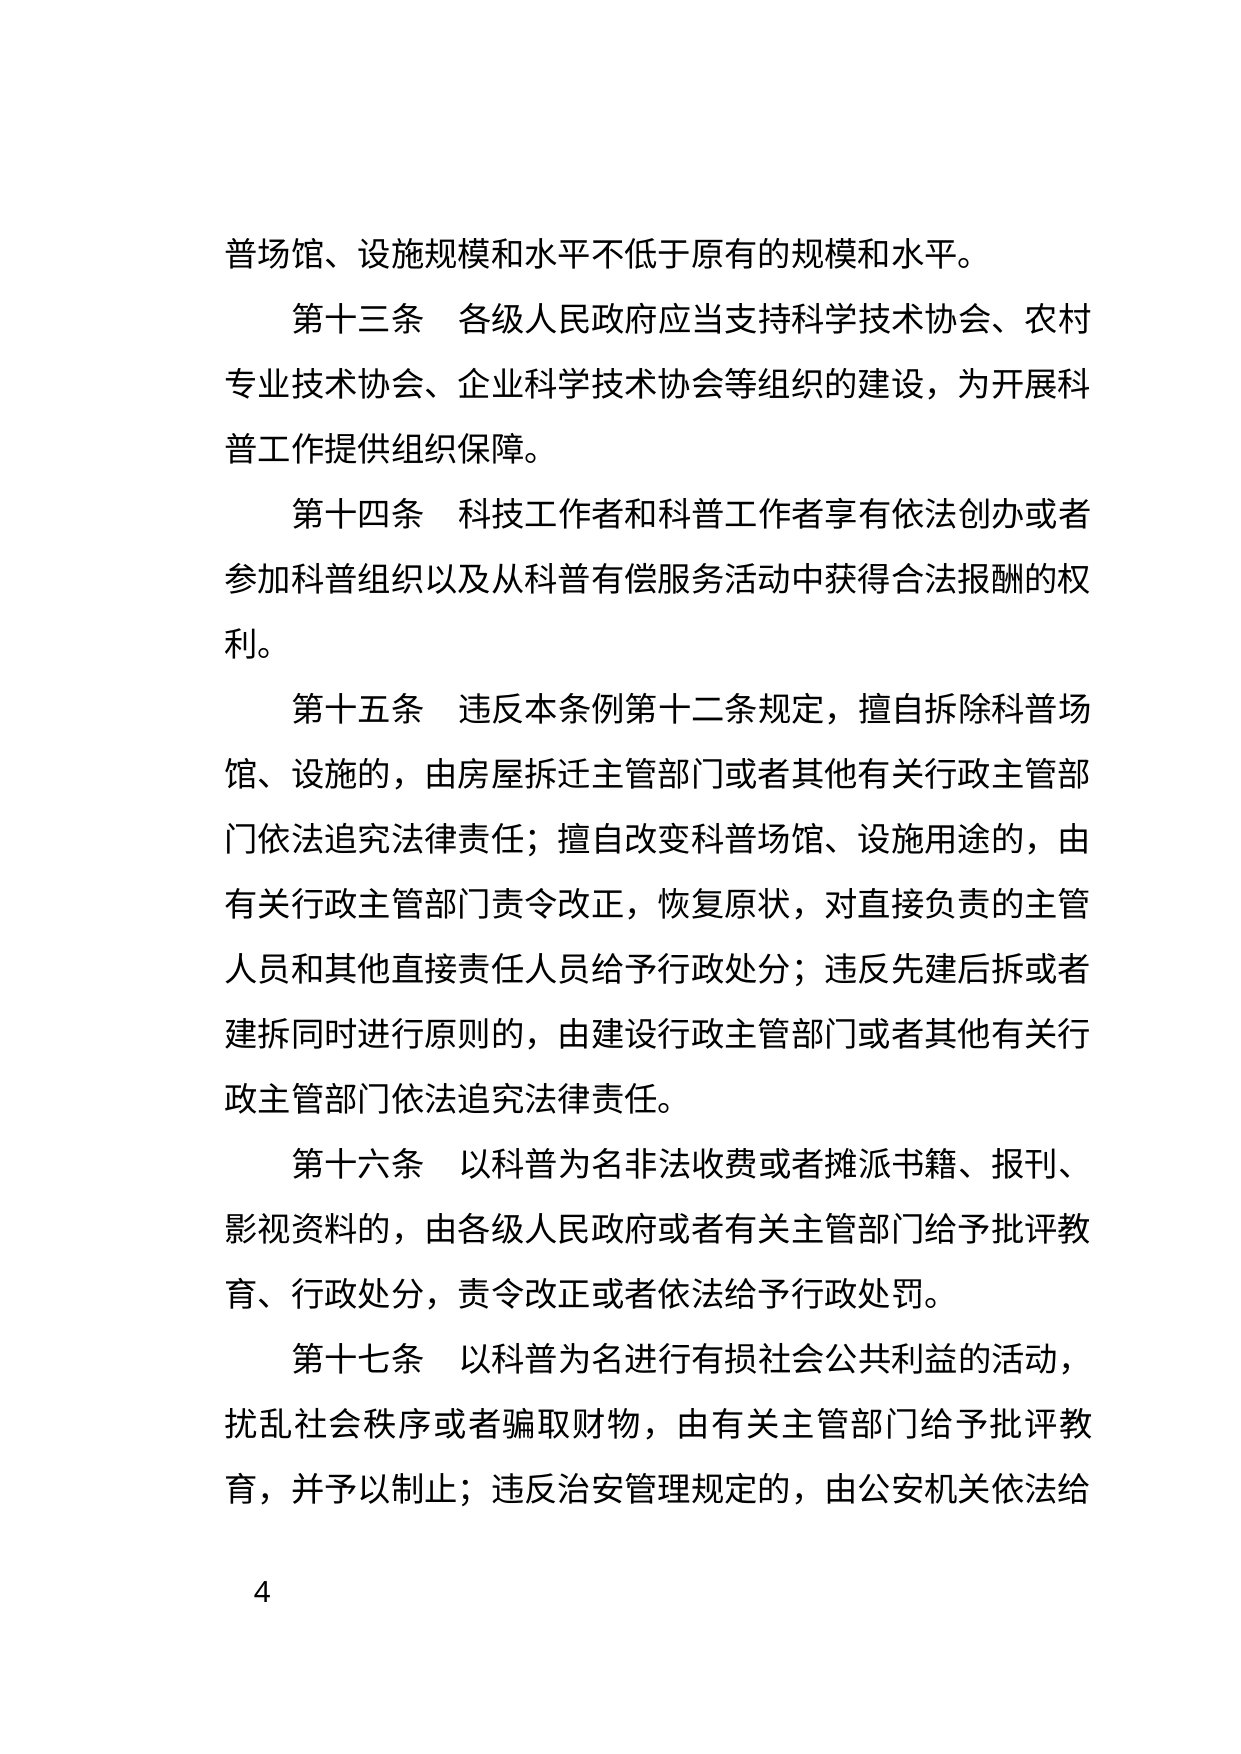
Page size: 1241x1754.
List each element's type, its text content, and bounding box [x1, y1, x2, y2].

text 第十五条 违反本条例第十二条规定，擅自拆除科普场馆、设施的，由房屋拆迁主管部门或者其他有关行政主管部门依法追究法律责任；擅自改变科普场馆、设施用途的，由有关行政主管部门责令改正，恢复原状，对直接负责的主管人员和其他直接责任人员给予行政处分；违反先建后拆或者建拆同时进行原则的，由建设行政主管部门或者其他有关行政主管部门依法追究法律责任。 [224, 674, 1093, 1129]
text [224, 219, 1093, 284]
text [224, 1324, 1093, 1519]
text 第十六条 以科普为名非法收费或者摊派书籍、报刊、影视资料的，由各级人民政府或者有关主管部门给予批评教育、行政处分，责令改正或者依法给予行政处罚。 [224, 1129, 1093, 1324]
text 第十四条 科技工作者和科普工作者享有依法创办或者参加科普组织以及从科普有偿服务活动中获得合法报酬的权利。 [224, 479, 1093, 674]
text 第十三条 各级人民政府应当支持科学技术协会、农村专业技术协会、企业科学技术协会等组织的建设，为开展科普工作提供组织保障。 [224, 284, 1093, 479]
